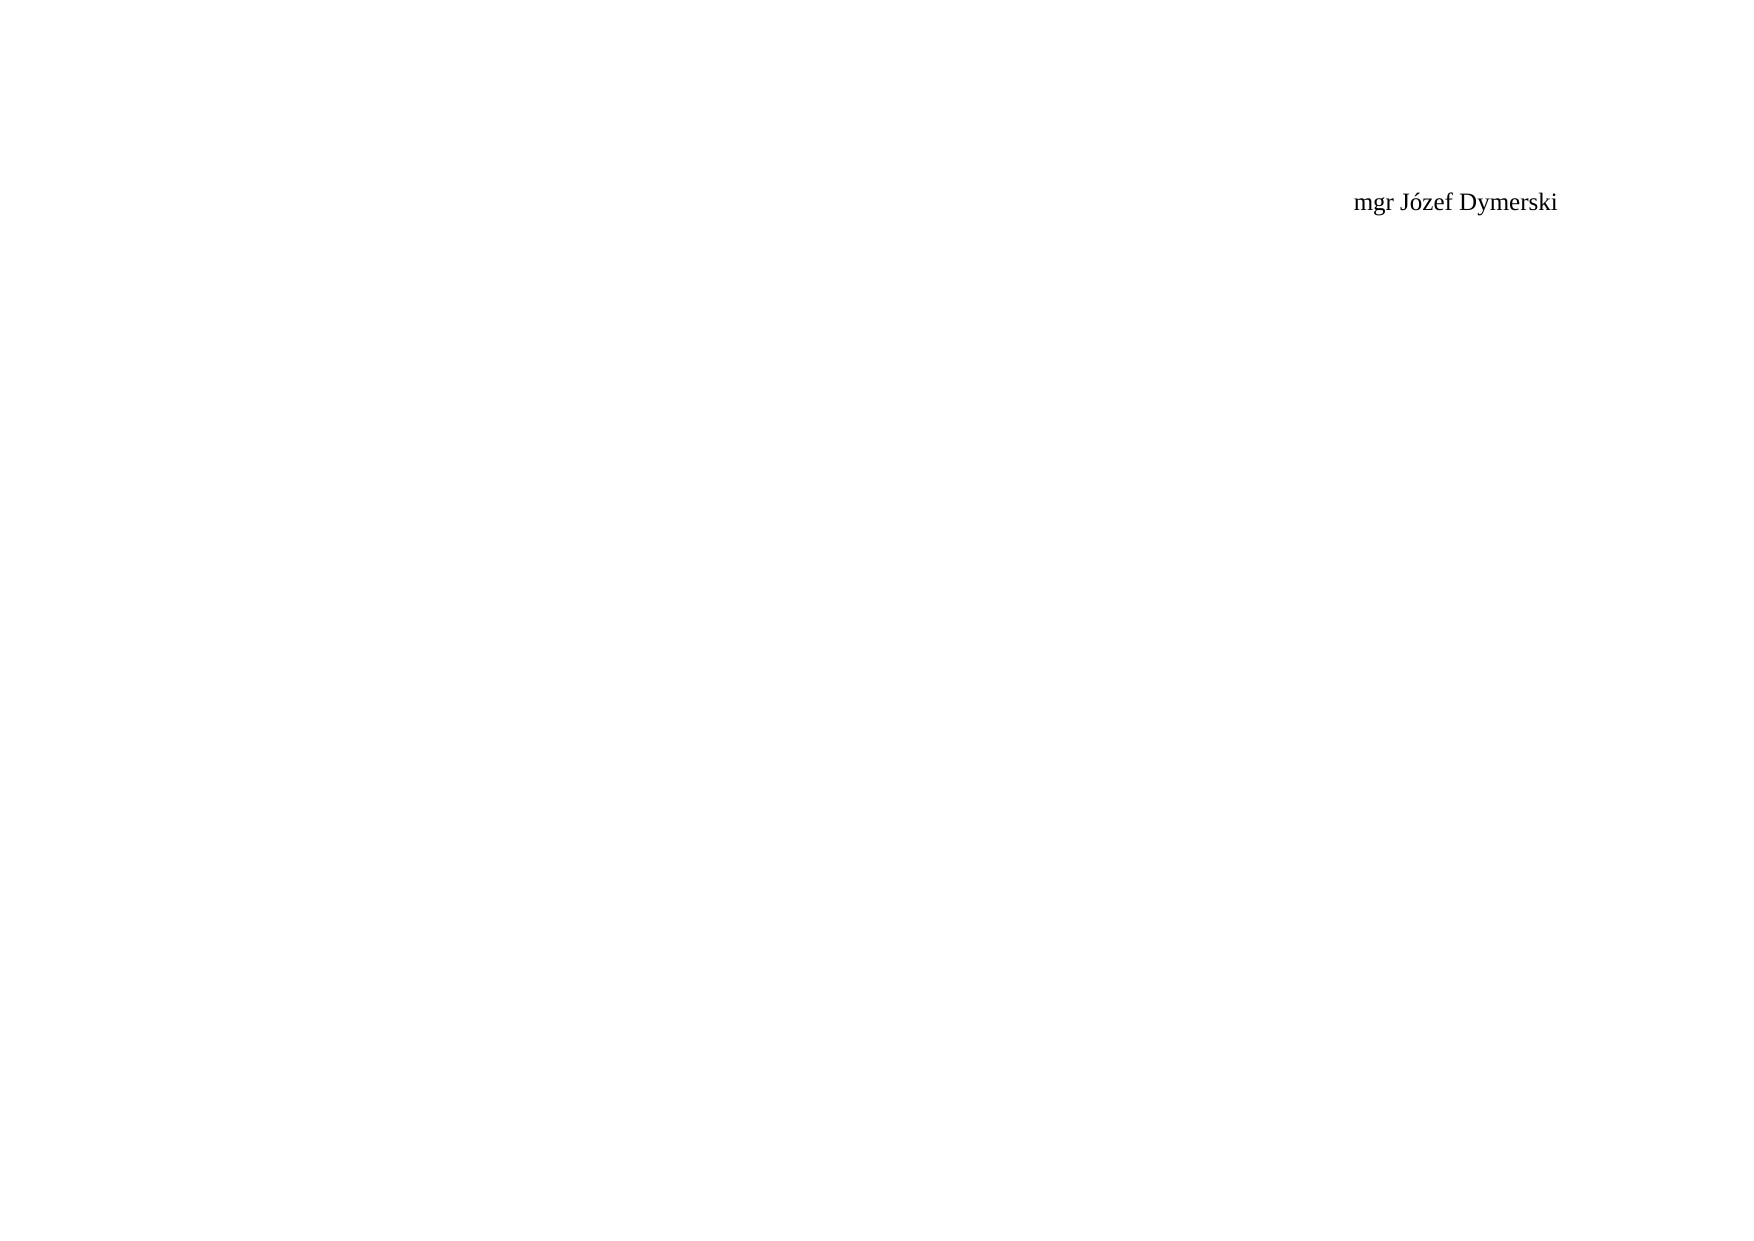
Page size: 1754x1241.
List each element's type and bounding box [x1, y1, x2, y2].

table_header [75, 158, 1754, 216]
